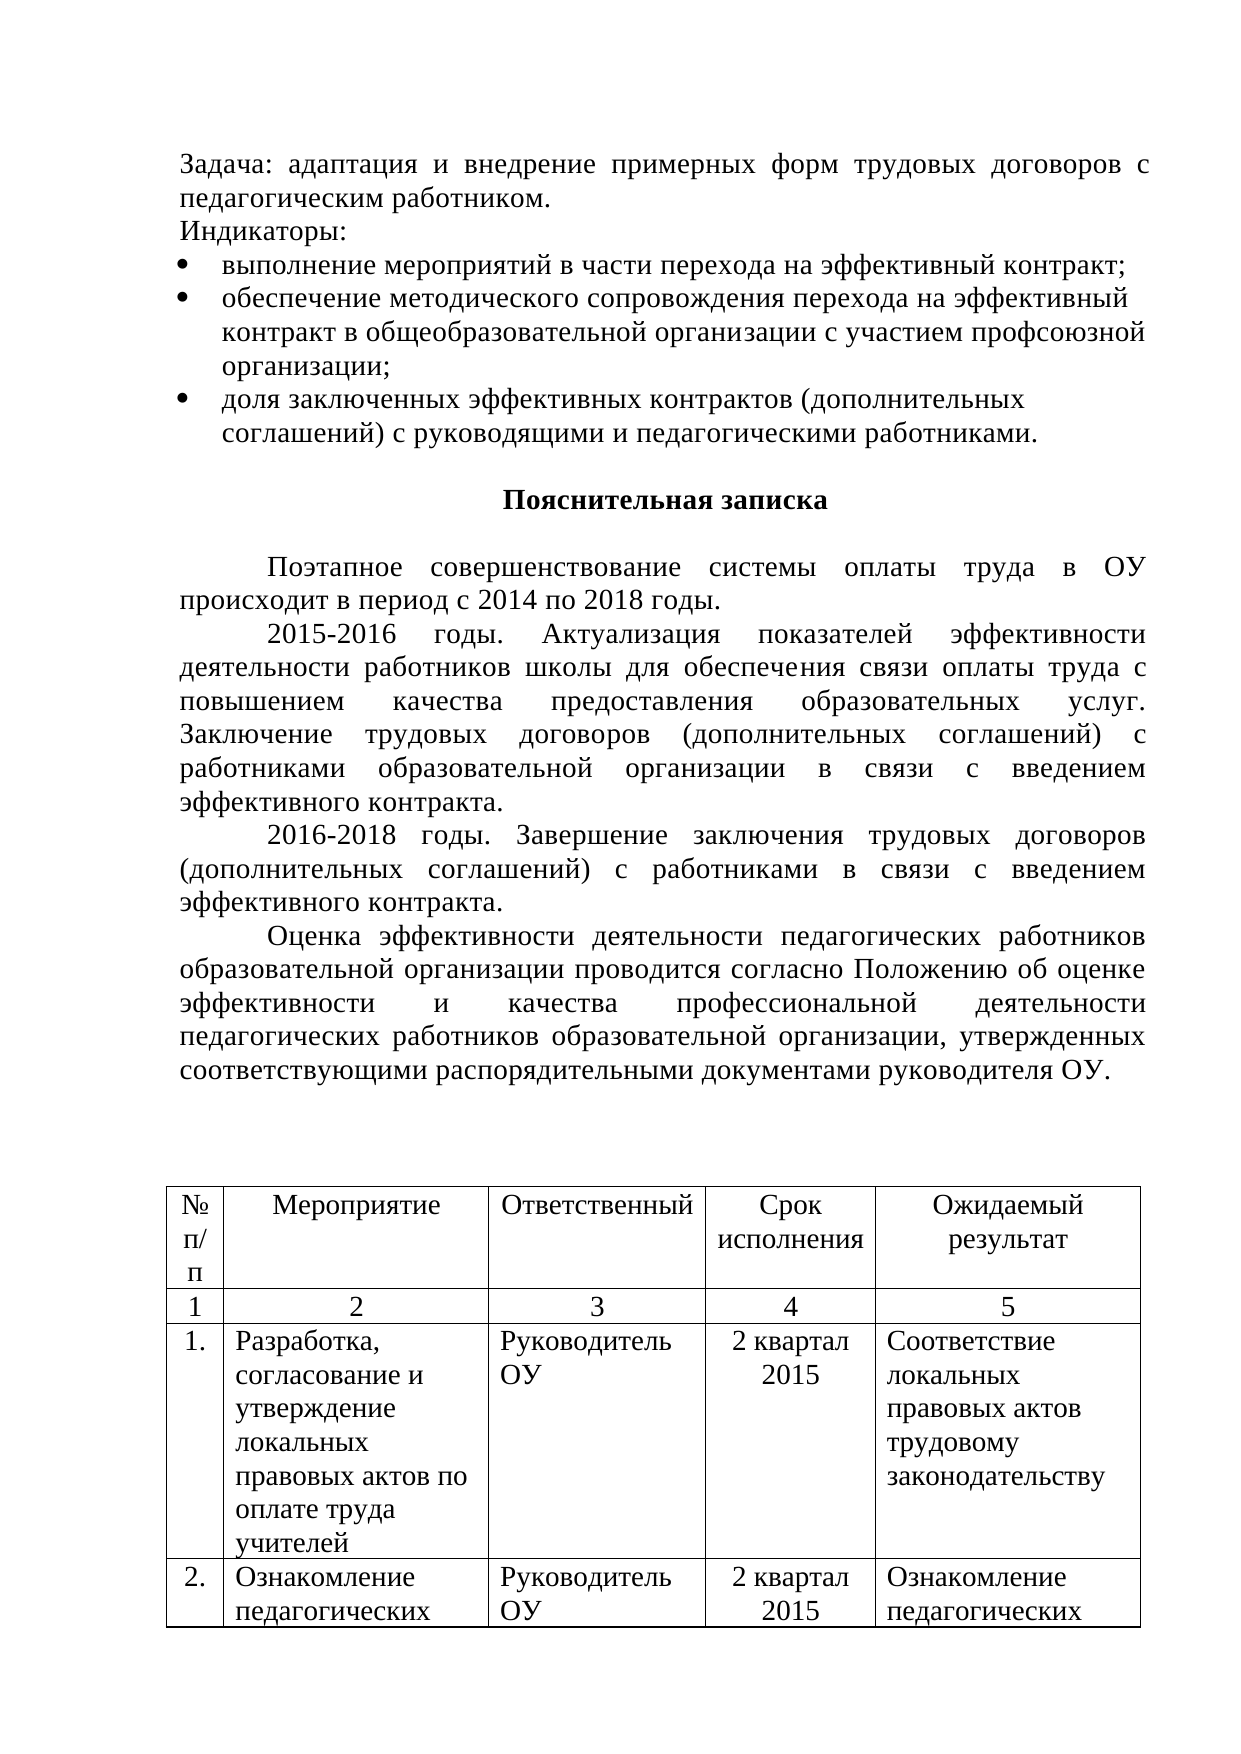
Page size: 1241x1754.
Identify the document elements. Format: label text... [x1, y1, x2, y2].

table_cell 4 [706, 1289, 875, 1322]
text Оценка эффективности деятельности педагогических работников образовательной организации проводится согласно Положению об оценке эффективности и качества профессиональной деятельности педагогических работников образовательной организации, утвержденных соответствующими распорядительными документами руководителя ОУ. [179, 918, 1147, 1086]
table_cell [224, 1559, 488, 1626]
table_cell 3 [489, 1289, 705, 1322]
table_header Ожидаемый результат [876, 1187, 1140, 1288]
text Поэтапное совершенствование системы оплаты труда в ОУ происходит в период с 2014 по 2018 годы. [179, 549, 1147, 616]
table_header Ответственный [489, 1187, 705, 1288]
text 2016-2018 годы. Завершение заключения трудовых договоров (дополнительных соглашений) с работниками в связи с введением эффективного контракта. [179, 817, 1147, 918]
table_cell 1 [167, 1289, 223, 1322]
table_cell 2 квартал 2015 [706, 1559, 875, 1626]
list доля заключенных эффективных контрактов (дополнительных соглашений) с руководящими и педагогическими работниками. [177, 381, 1135, 448]
table_cell 2. [167, 1559, 223, 1626]
list выполнение мероприятий в части перехода на эффективный контракт; [177, 247, 1152, 280]
table_cell 2 [224, 1289, 488, 1322]
table_cell Разработка, согласование и утверждение локальных правовых актов по оплате труда учителей [224, 1324, 488, 1558]
table_cell 5 [876, 1289, 1140, 1322]
text Индикаторы: [179, 213, 1152, 247]
table_cell Соответствие локальных правовых актов трудовому законодательству [876, 1324, 1140, 1558]
table_header № п/п [167, 1187, 223, 1288]
text 2015-2016 годы. Актуализация показателей эффективности деятельности работников школы для обеспечения связи оплаты труда с повышением качества предоставления образовательных услуг. Заключение трудовых договоров (дополнительных соглашений) с работниками образовательной организации в связи с введением эффективного контракта. [179, 616, 1147, 817]
table_header Мероприятие [224, 1187, 488, 1288]
text Задача: адаптация и внедрение примерных форм трудовых договоров с педагогическим работником. [179, 146, 1152, 213]
text Пояснительная записка [179, 482, 1152, 515]
table_cell Руководитель ОУ [489, 1559, 705, 1626]
table_header Срок исполнения [706, 1187, 875, 1288]
table_cell 2 квартал 2015 [706, 1324, 875, 1558]
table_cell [876, 1559, 1140, 1626]
table_cell Руководитель ОУ [489, 1324, 705, 1558]
table_cell 1. [167, 1324, 223, 1558]
list обеспечение методического сопровождения перехода на эффективный контракт в общеобразовательной организации с участием профсоюзной организации; [177, 280, 1147, 381]
